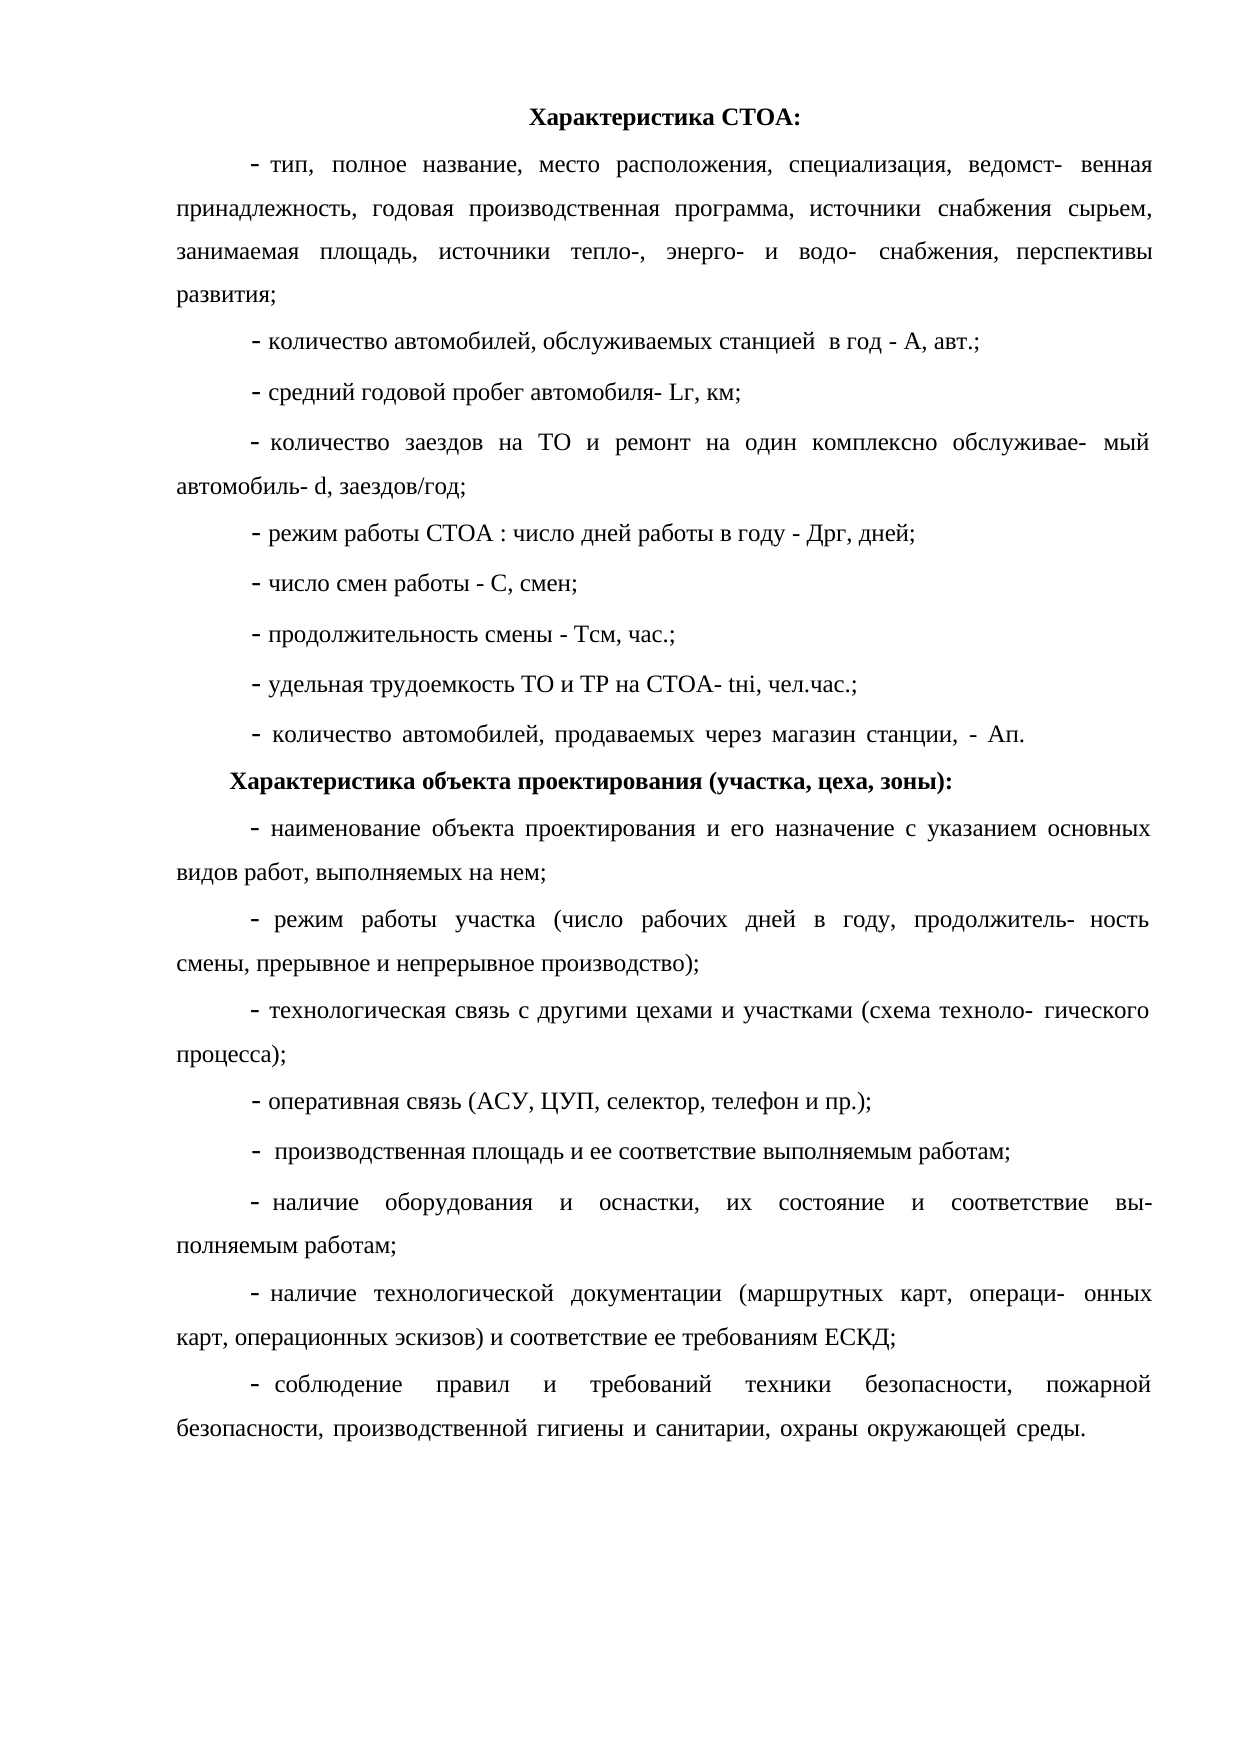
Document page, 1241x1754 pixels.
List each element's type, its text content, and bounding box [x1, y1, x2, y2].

list количество заездов на ТО и ремонт на один комплексно обслуживае- мый автомобиль- d, заездов/год; [176, 423, 1149, 500]
list средний годовой пробег автомобиля- Lг, км; [251, 373, 1176, 406]
list количество автомобилей, продаваемых через магазин станции, - Ап. [251, 715, 1176, 749]
list продолжительность смены - Тсм, час.; [251, 615, 1176, 648]
list производственная площадь и ее соответствие выполняемым работам; [251, 1132, 1176, 1166]
list удельная трудоемкость ТО и ТР на СТОА- tнi, чел.час.; [251, 665, 1176, 699]
list наличие технологической документации (маршрутных карт, операци- онных карт, операционных эскизов) и соответствие ее требованиям ЕСКД; [176, 1274, 1153, 1350]
list число смен работы - С, смен; [251, 564, 1176, 598]
list наименование объекта проектирования и его назначение с указанием основных видов работ, выполняемых на нем; [176, 809, 1151, 886]
list количество автомобилей, обслуживаемых станцией в год - А, авт.; [251, 322, 1176, 356]
list режим работы участка (число рабочих дней в году, продолжитель- ность смены, прерывное и непрерывное производство); [176, 900, 1149, 977]
text Характеристика объекта проектирования (участка, цеха, зоны): [154, 766, 1028, 794]
list тип, полное название, место расположения, специализация, ведомст- венная принадлежность, годовая производственная программа, источники снабжения сырьем, занимаемая площадь, источники тепло-, энерго- и водо- снабжения, перспективы развития; [176, 145, 1153, 308]
list режим работы СТОА : число дней работы в году - Дрг, дней; [251, 514, 1176, 548]
list наличие оборудования и оснастки, их состояние и соответствие вы- полняемым работам; [176, 1183, 1152, 1259]
list оперативная связь (АСУ, ЦУП, селектор, телефон и пр.); [251, 1082, 1176, 1116]
list технологическая связь с другими цехами и участками (схема техноло- гического процесса); [176, 991, 1149, 1068]
list соблюдение правил и требований техники безопасности, пожарной безопасности, производственной гигиены и санитарии, охраны окружающей среды. [176, 1365, 1151, 1441]
text Характеристика СТОА: [154, 102, 1176, 131]
